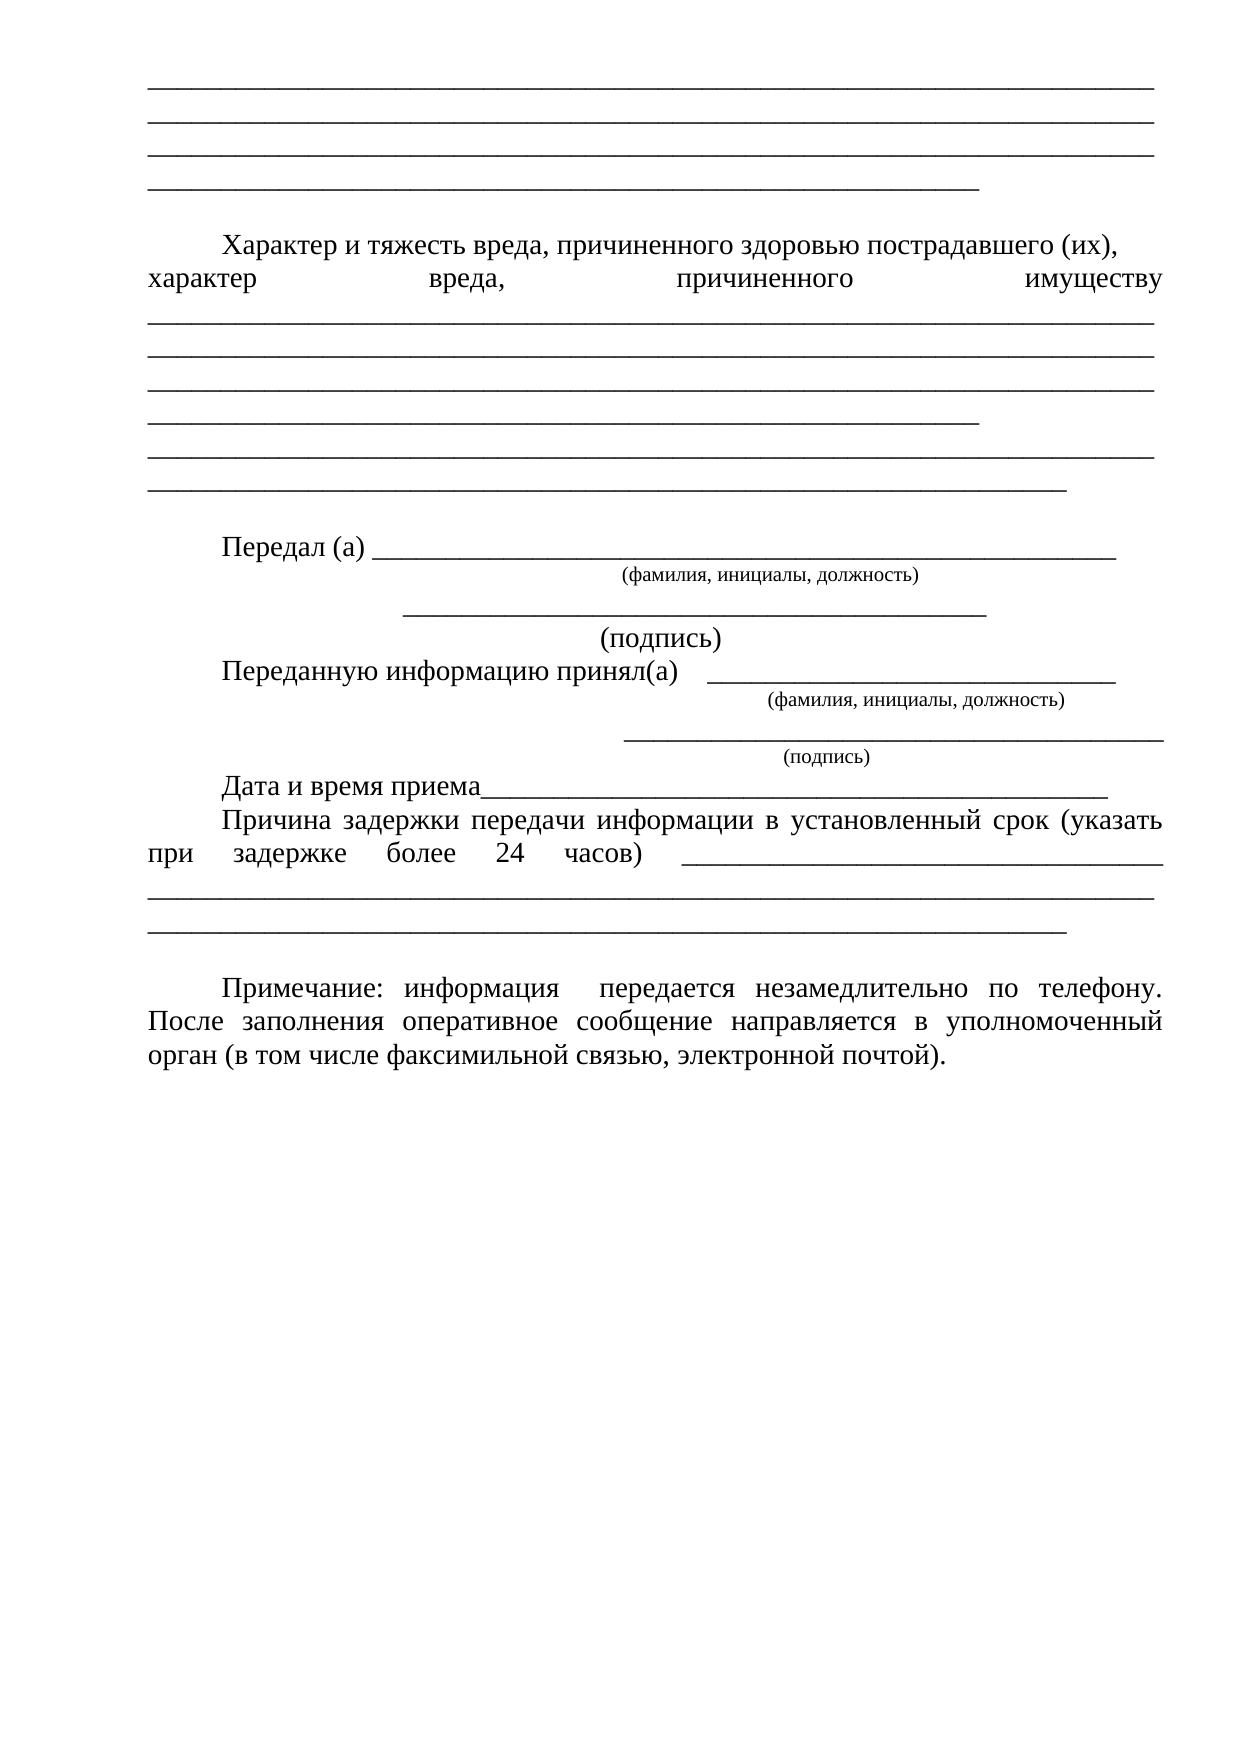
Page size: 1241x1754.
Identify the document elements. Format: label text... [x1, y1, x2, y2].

text ________________________________________________________________________________________________________________________________________________________________________________________________________________________________________________________________________ [148, 59, 1163, 193]
text Переданную информацию принял(а) ____________________________ [148, 653, 1163, 687]
text Причина задержки передачи информации в установленный срок (указать при задержке более 24 часов) _________________________________ ____________________________________________________________________________________________________________________________________ [148, 802, 1163, 936]
text (фамилия, инициалы, должность) [148, 562, 1163, 586]
text Передал (а) ___________________________________________________ [148, 529, 1163, 562]
text Дата и время приема___________________________________________ [148, 768, 1163, 802]
text ____________________________________________________________________________________________________________________________________ [148, 428, 1163, 495]
text характер вреда, причиненного имуществу ________________________________________________________________________________________________________________________________________________________________________________________________________________________________________________________________________ [148, 260, 1163, 428]
text (фамилия, инициалы, должность) [148, 687, 1163, 711]
text (подпись) [148, 620, 1163, 653]
text Характер и тяжесть вреда, причиненного здоровью пострадавшего (их), [148, 227, 1163, 260]
text Примечание: информация передается незамедлительно по телефону. После заполнения оперативное сообщение направляется в уполномоченный орган (в том числе факсимильной связью, электронной почтой). [148, 970, 1163, 1070]
text (подпись) [148, 744, 1163, 768]
text ________________________________________ [148, 586, 1163, 620]
text _____________________________________ [148, 711, 1163, 744]
